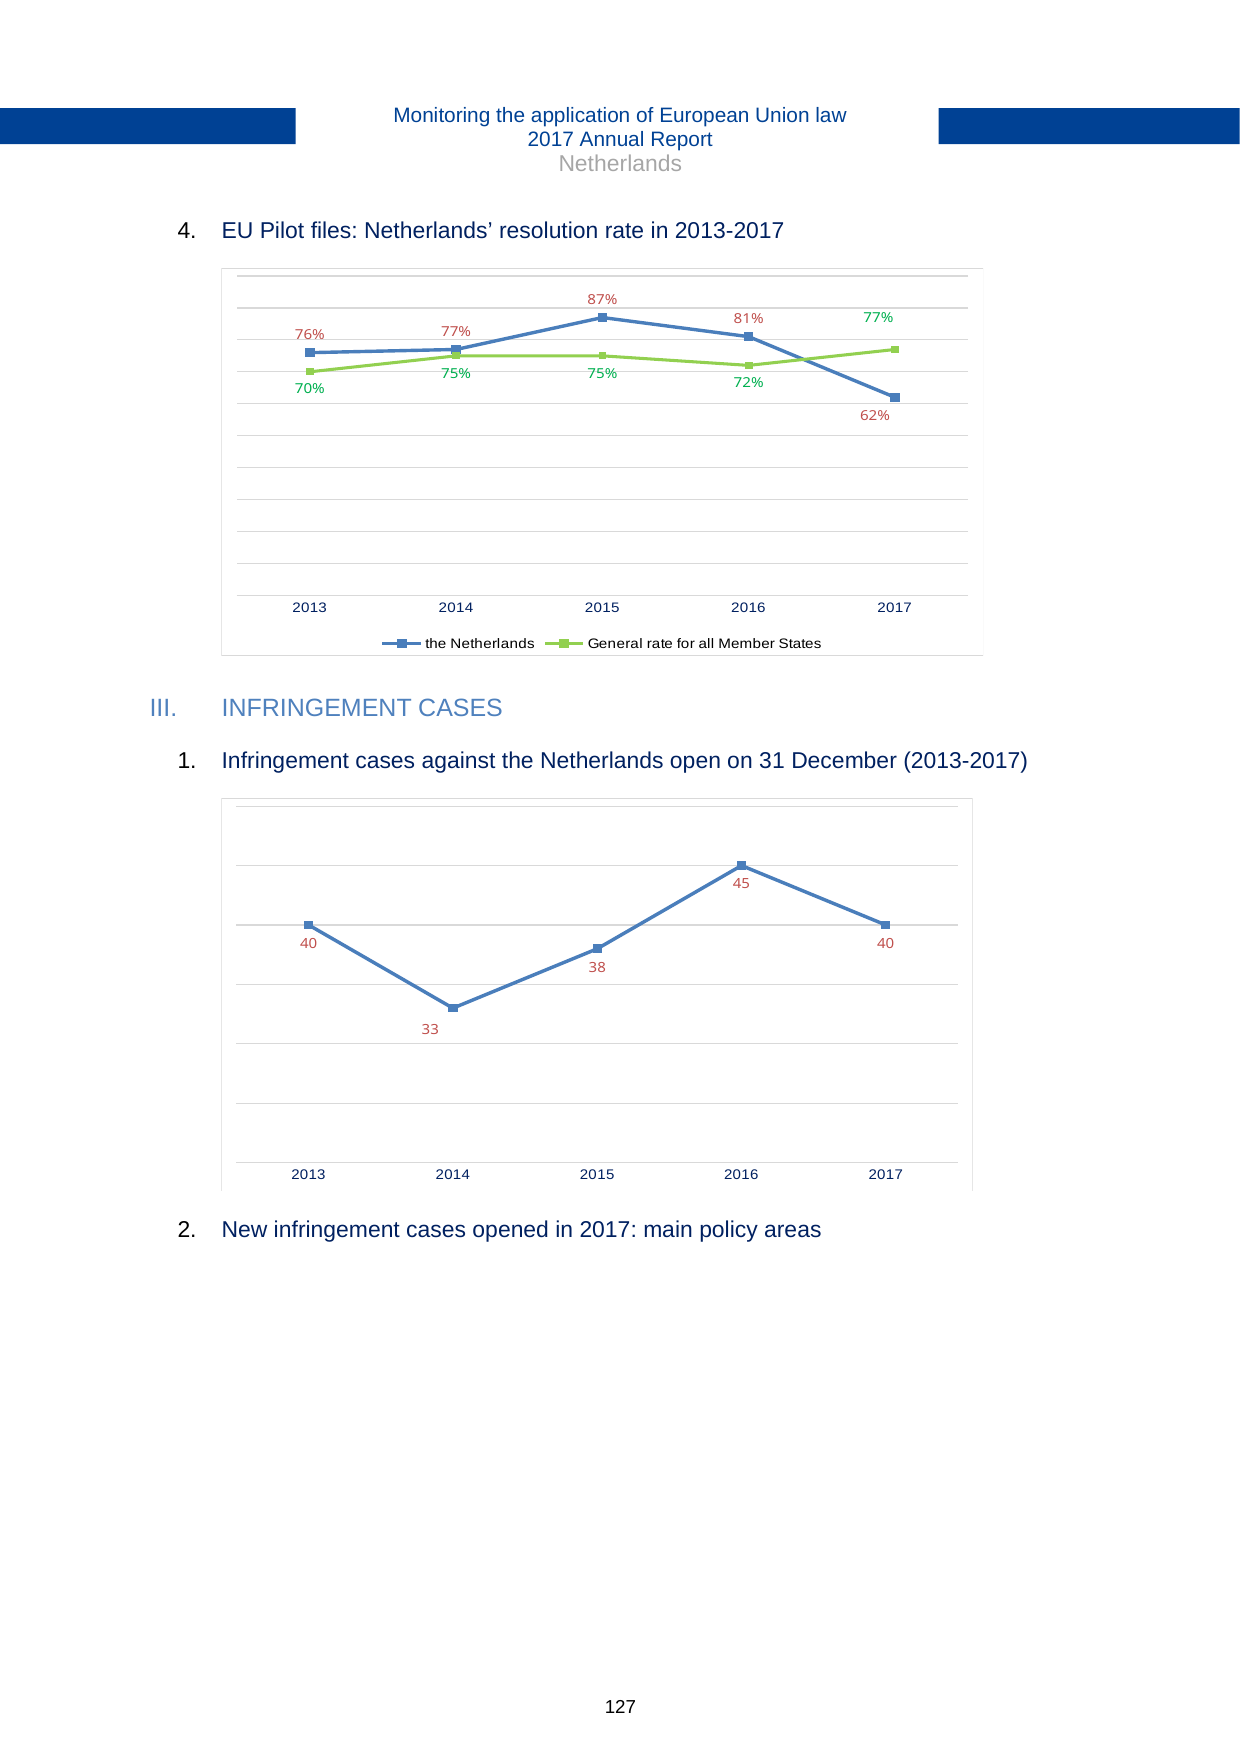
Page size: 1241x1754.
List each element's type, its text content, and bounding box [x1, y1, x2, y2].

list New infringement cases opened in 2017: main policy areas [177, 1216, 1093, 1242]
list Infringement cases against the Netherlands open on 31 December (2013-2017) [177, 747, 1093, 773]
list EU Pilot files: Netherlands’ resolution rate in 2013-2017 [177, 217, 1093, 243]
text INFRINGEMENT CASES [177, 693, 1093, 722]
